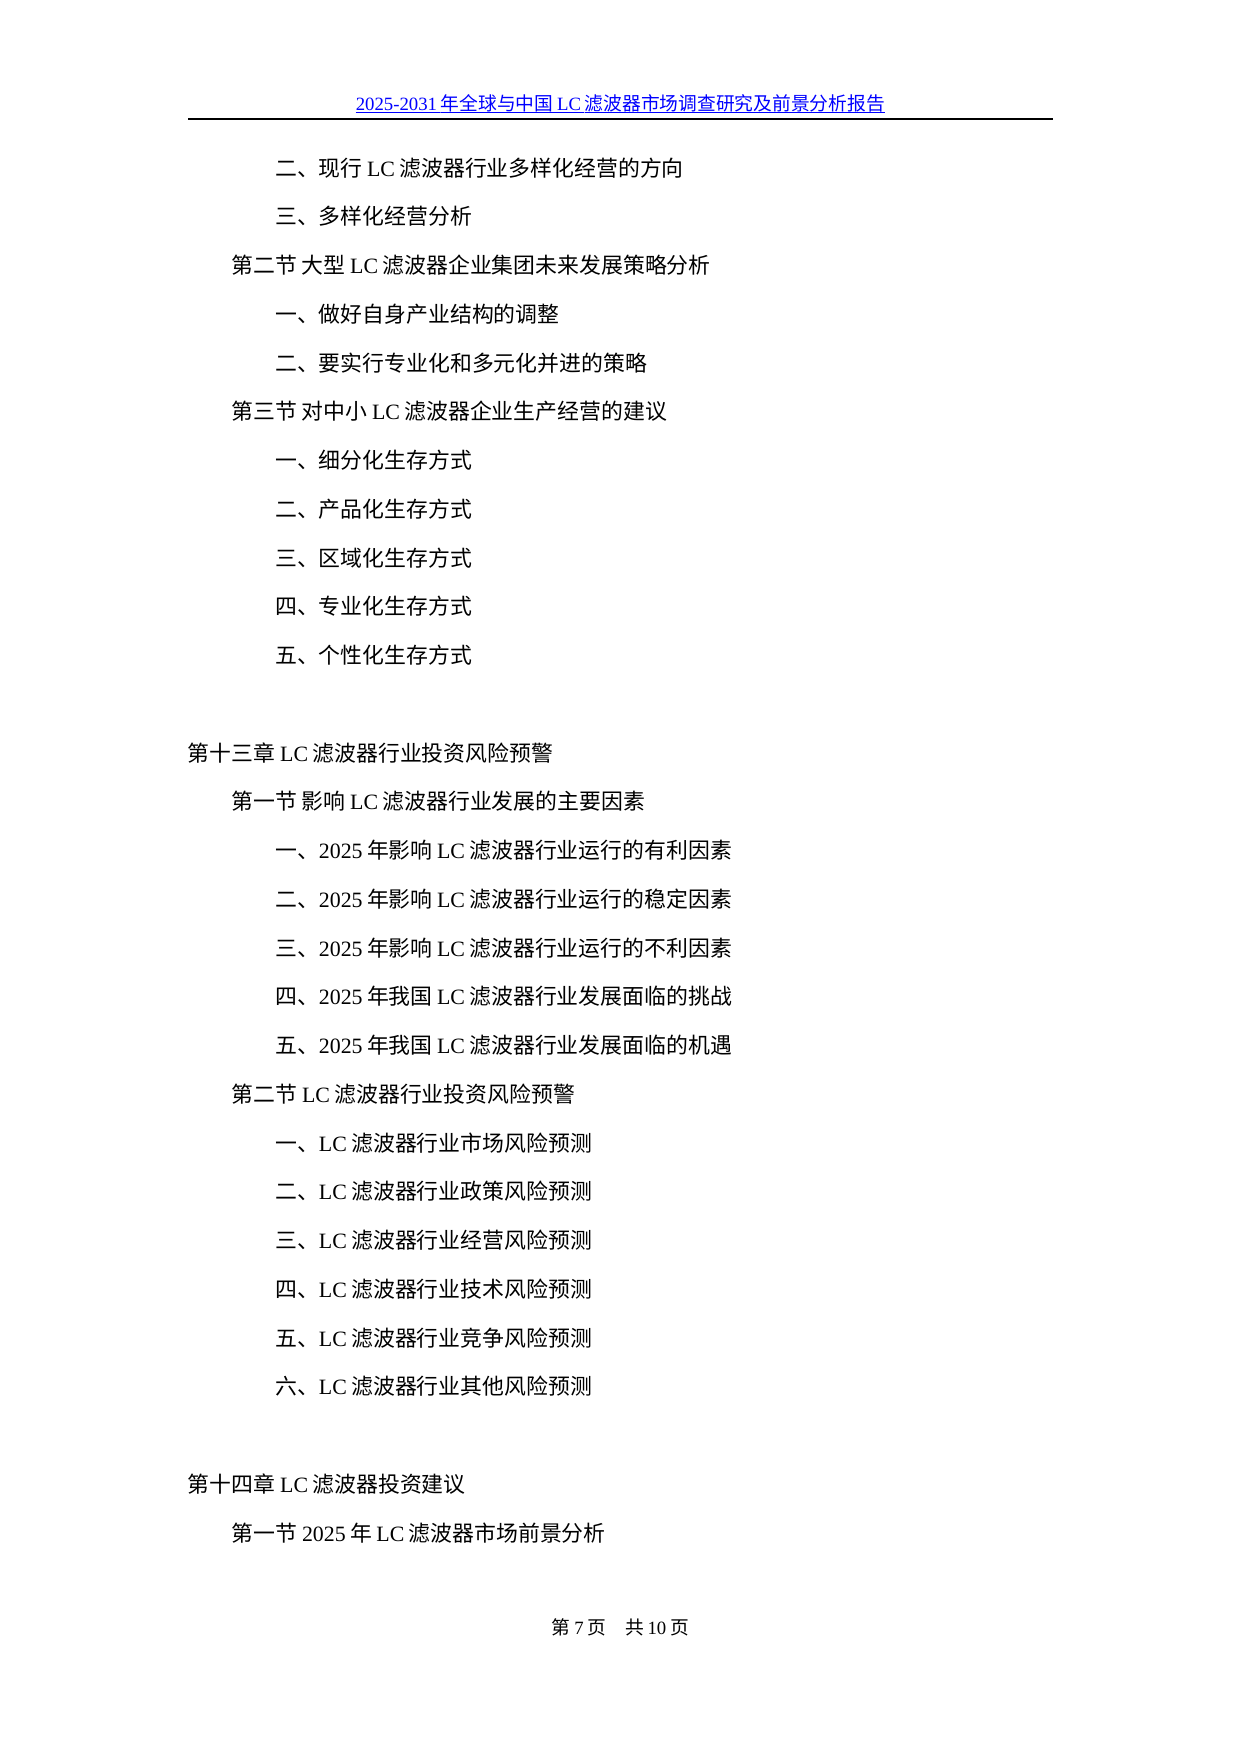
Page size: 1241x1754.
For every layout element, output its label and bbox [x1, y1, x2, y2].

text [187, 150, 1053, 1548]
